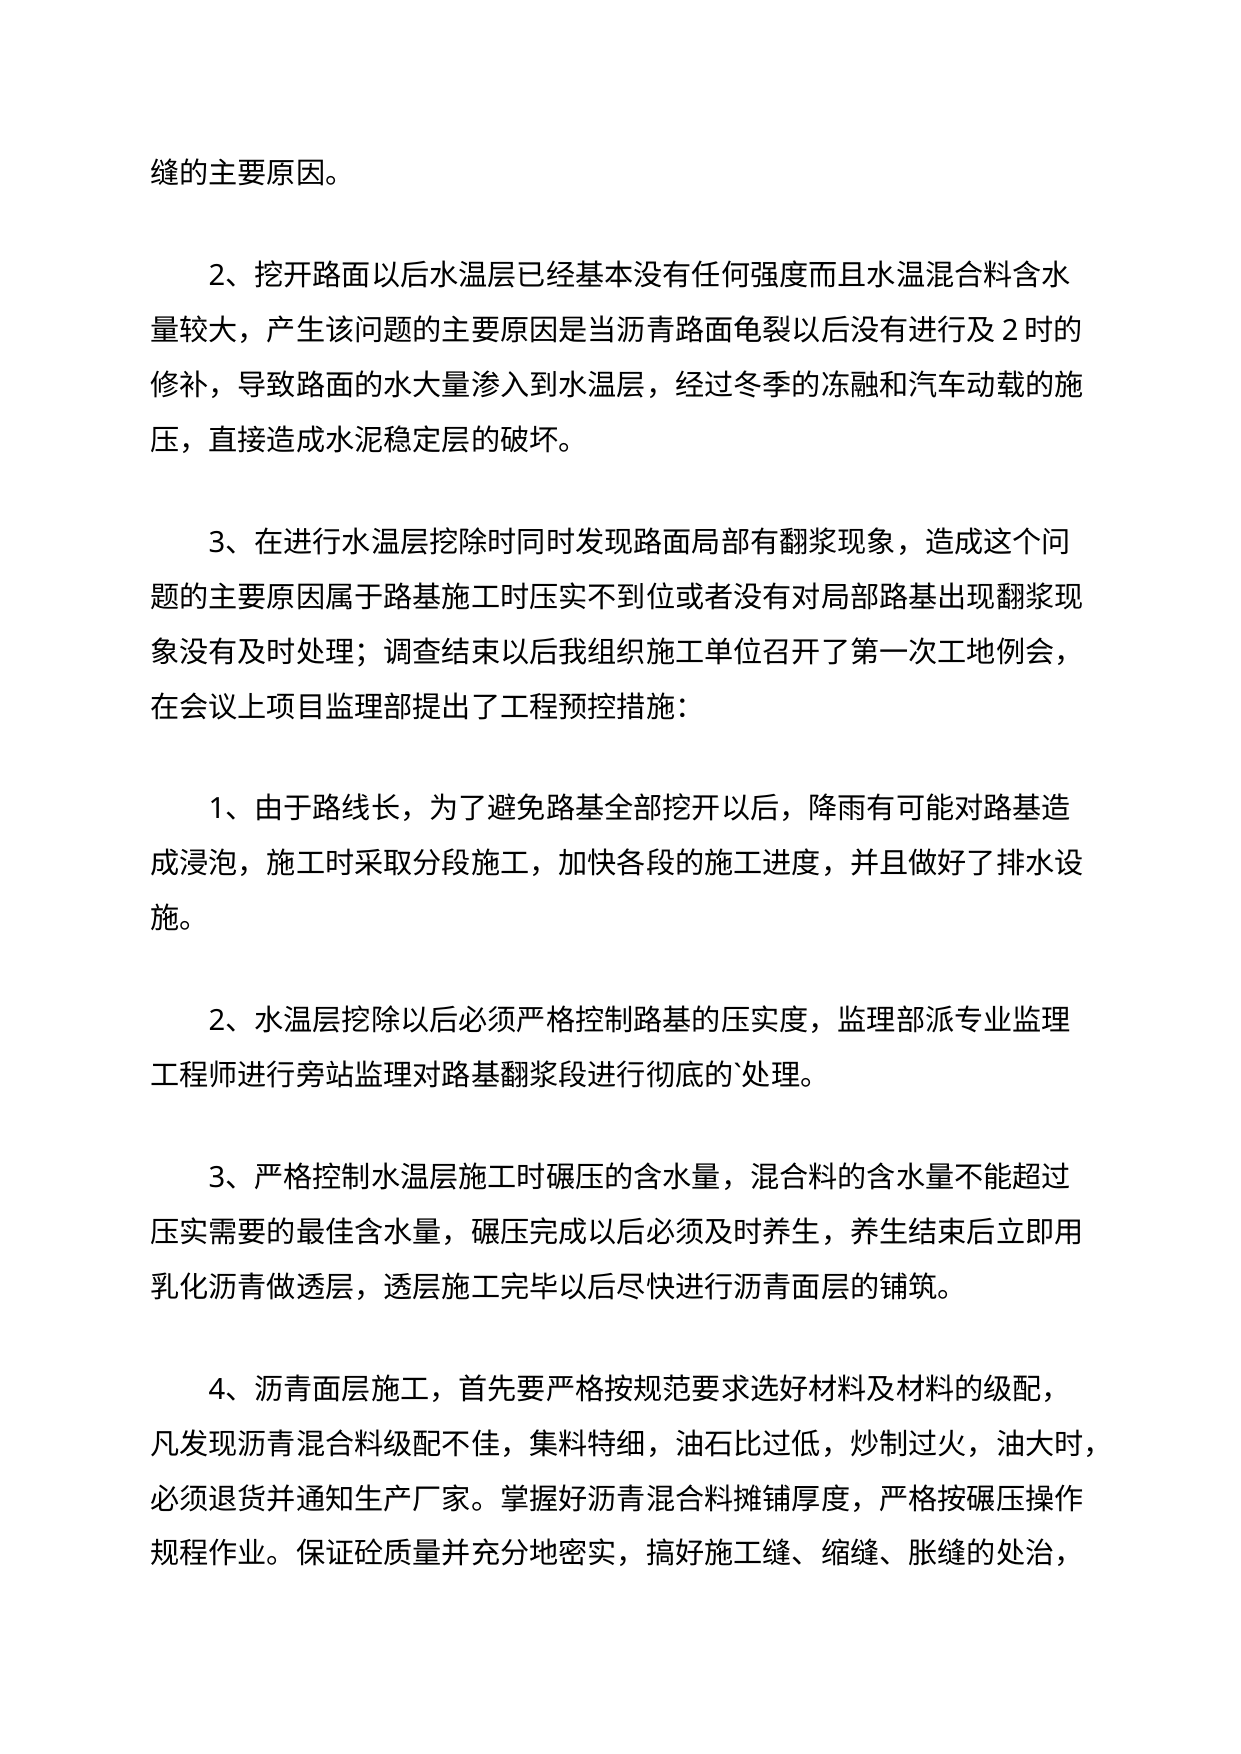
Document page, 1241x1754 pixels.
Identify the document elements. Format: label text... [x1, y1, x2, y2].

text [150, 1365, 1090, 1572]
text 3、在进行水温层挖除时同时发现路面局部有翻浆现象，造成这个问题的主要原因属于路基施工时压实不到位或者没有对局部路基出现翻浆现象没有及时处理；调查结束以后我组织施工单位召开了第一次工地例会，在会议上项目监理部提出了工程预控措施： [150, 518, 1090, 726]
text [150, 150, 1090, 192]
text 2、水温层挖除以后必须严格控制路基的压实度，监理部派专业监理工程师进行旁站监理对路基翻浆段进行彻底的`处理。 [150, 997, 1090, 1094]
text 2、挖开路面以后水温层已经基本没有任何强度而且水温混合料含水量较大，产生该问题的主要原因是当沥青路面龟裂以后没有进行及2时的修补，导致路面的水大量渗入到水温层，经过冬季的冻融和汽车动载的施压，直接造成水泥稳定层的破坏。 [150, 252, 1090, 459]
text 1、由于路线长，为了避免路基全部挖开以后，降雨有可能对路基造成浸泡，施工时采取分段施工，加快各段的施工进度，并且做好了排水设施。 [150, 785, 1090, 937]
text 3、严格控制水温层施工时碾压的含水量，混合料的含水量不能超过压实需要的最佳含水量，碾压完成以后必须及时养生，养生结束后立即用乳化沥青做透层，透层施工完毕以后尽快进行沥青面层的铺筑。 [150, 1154, 1090, 1306]
